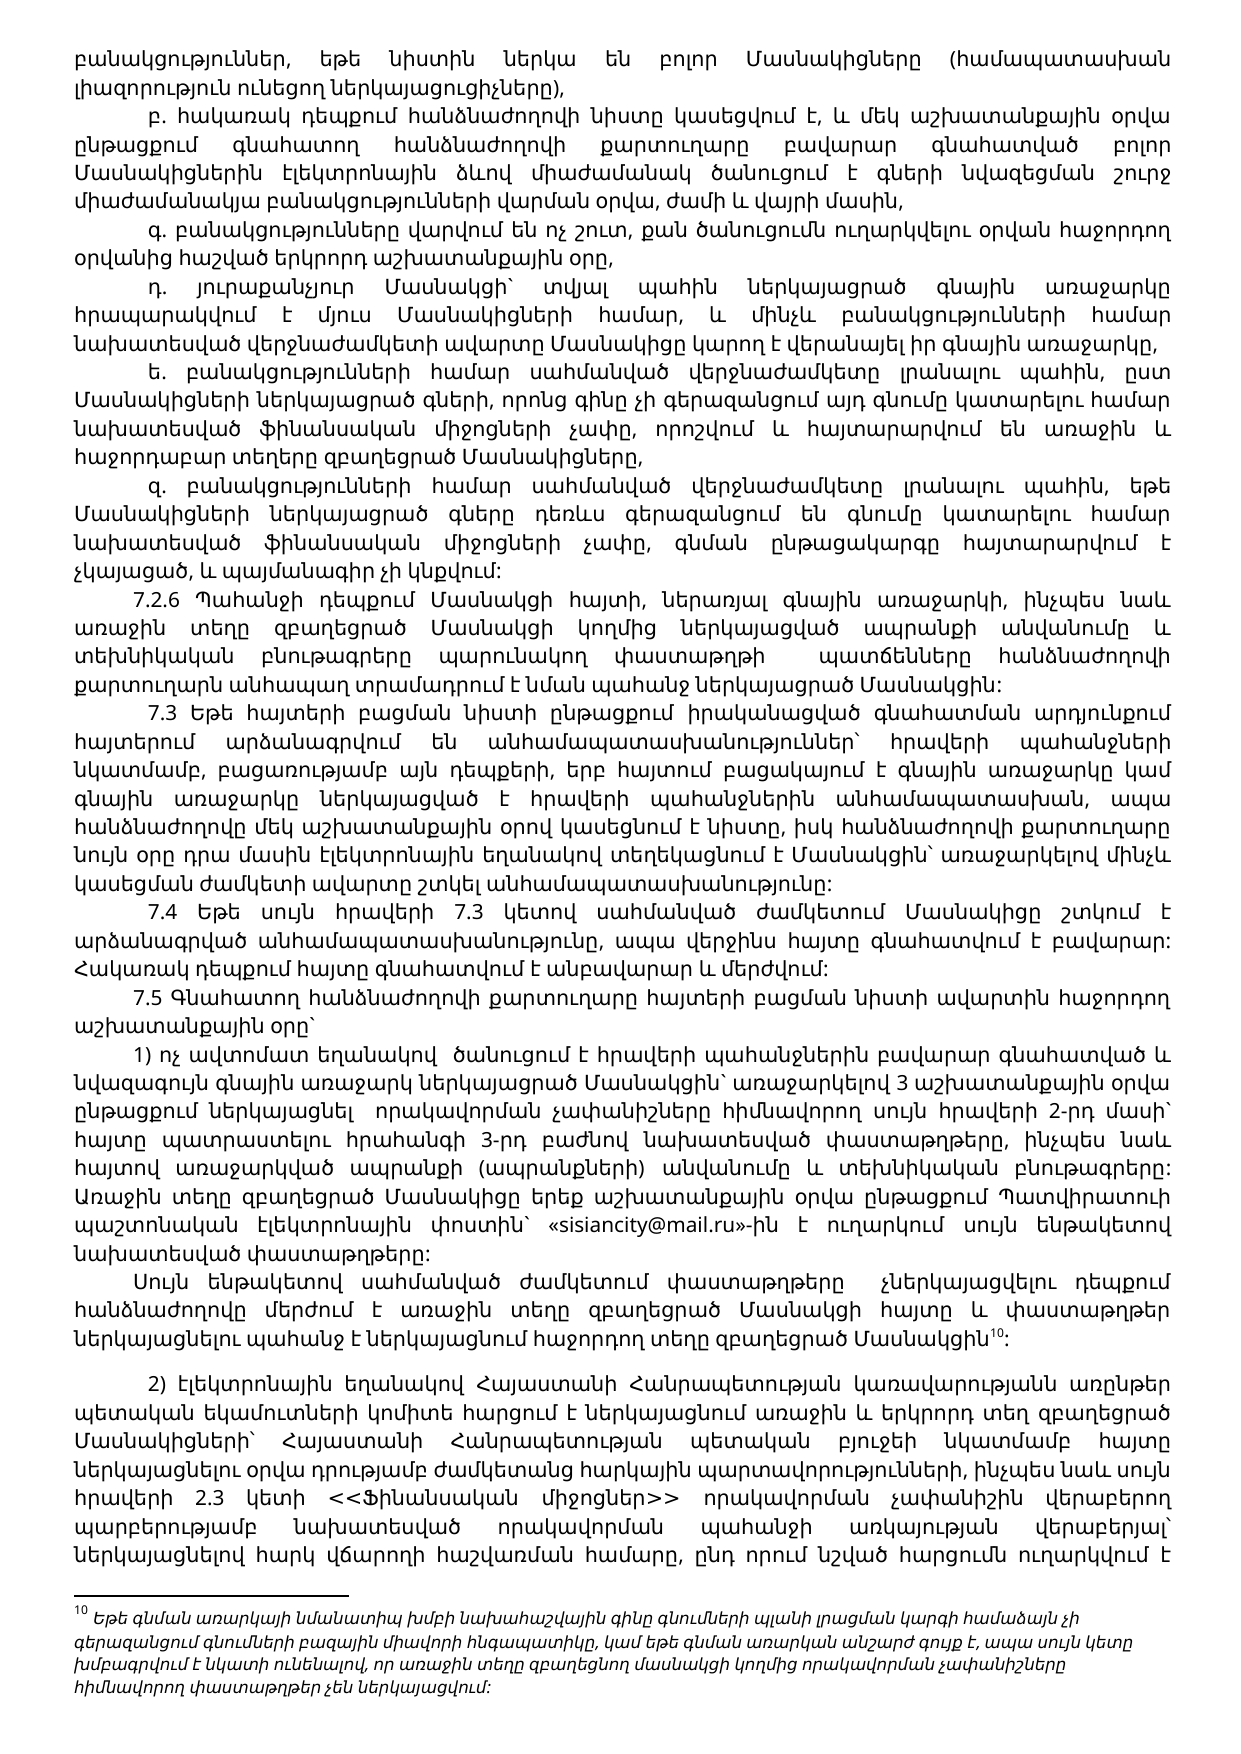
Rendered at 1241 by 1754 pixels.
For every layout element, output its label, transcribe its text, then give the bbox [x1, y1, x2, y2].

text Սույն ենթակետով սահմանված ժամկետում փաստաթղթերը չներկայացվելու դեպքում հանձնաժողովը մերժում է առաջին տեղը զբաղեցրած Մասնակցի հայտը և փաստաթղթեր ներկայացնելու պահանջ է ներկայացնում հաջորդող տեղը զբաղեցրած Մասնակցին: [74, 1267, 1171, 1352]
text 7.4 Եթե սույն հրավերի 7.3 կետով սահմանված ժամկետում Մասնակիցը շտկում է արձանագրված անհամապատասխանությունը, ապա վերջինս հայտը գնահատվում է բավարար: Հակառակ դեպքում հայտը գնահատվում է անբավարար և մերժվում: [74, 897, 1171, 983]
text գ. բանակցությունները վարվում են ոչ շուտ, քան ծանուցումն ուղարկվելու օրվան հաջորդող օրվանից հաշված երկրորդ աշխատանքային օրը, [74, 215, 1171, 272]
text զ. բանակցությունների համար սահմանված վերջնաժամկետը լրանալու պահին, եթե Մասնակիցների ներկայացրած գները դեռևս գերազանցում են գնումը կատարելու համար նախատեսված ֆինանսական միջոցների չափը, գնման ընթացակարգը հայտարարվում է չկայացած, և պայմանագիր չի կնքվում: [74, 471, 1171, 585]
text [74, 44, 1171, 101]
text 7.2.6 Պահանջի դեպքում Մասնակցի հայտի, ներառյալ գնային առաջարկի, ինչպես նաև առաջին տեղը զբաղեցրած Մասնակցի կողմից ներկայացված ապրանքի անվանումը և տեխնիկական բնութագրերը պարունակող փաստաթղթի պատճենները հանձնաժողովի քարտուղարն անհապաղ տրամադրում է նման պահանջ ներկայացրած Մասնակցին: [74, 585, 1171, 698]
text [74, 1369, 1171, 1569]
text դ. յուրաքանչյուր Մասնակցի` տվյալ պահին ներկայացրած գնային առաջարկը հրապարակվում է մյուս Մասնակիցների համար, և մինչև բանակցությունների համար նախատեսված վերջնաժամկետի ավարտը Մասնակիցը կարող է վերանայել իր գնային առաջարկը, [74, 272, 1171, 357]
text 7.5 Գնահատող հանձնաժողովի քարտուղարը հայտերի բացման նիստի ավարտին հաջորդող աշխատանքային օրը` [74, 983, 1171, 1040]
text 1) ոչ ավտոմատ եղանակով ծանուցում է հրավերի պահանջներին բավարար գնահատված և նվազագույն գնային առաջարկ ներկայացրած Մասնակցին` առաջարկելով 3 աշխատանքային օրվա ընթացքում ներկայացնել որակավորման չափանիշները հիմնավորող սույն հրավերի 2-րդ մասի` հայտը պատրաստելու հրահանգի 3-րդ բաժնով նախատեսված փաստաթղթերը, ինչպես նաև հայտով առաջարկված ապրանքի (ապրանքների) անվանումը և տեխնիկական բնութագրերը: Առաջին տեղը զբաղեցրած Մասնակիցը երեք աշխատանքային օրվա ընթացքում Պատվիրատուի պաշտոնական էլեկտրոնային փոստին` «sisiancity@mail.ru»-ին է ուղարկում սույն ենթակետով նախատեսված փաստաթղթերը: [74, 1040, 1171, 1267]
text ե. բանակցությունների համար սահմանված վերջնաժամկետը լրանալու պահին, ըստ Մասնակիցների ներկայացրած գների, որոնց գինը չի գերազանցում այդ գնումը կատարելու համար նախատեսված ֆինանսական միջոցների չափը, որոշվում և հայտարարվում են առաջին և հաջորդաբար տեղերը զբաղեցրած Մասնակիցները, [74, 357, 1171, 471]
text բ. հակառակ դեպքում հանձնաժողովի նիստը կասեցվում է, և մեկ աշխատանքային օրվա ընթացքում գնահատող հանձնաժողովի քարտուղարը բավարար գնահատված բոլոր Մասնակիցներին էլեկտրոնային ձևով միաժամանակ ծանուցում է գների նվազեցման շուրջ միաժամանակյա բանակցությունների վարման օրվա, ժամի և վայրի մասին, [74, 101, 1171, 215]
text 7.3 Եթե հայտերի բացման նիստի ընթացքում իրականացված գնահատման արդյունքում հայտերում արձանագրվում են անհամապատասխանություններ՝ հրավերի պահանջների նկատմամբ, բացառությամբ այն դեպքերի, երբ հայտում բացակայում է գնային առաջարկը կամ գնային առաջարկը ներկայացված է հրավերի պահանջներին անհամապատասխան, ապա հանձնաժողովը մեկ աշխատանքային օրով կասեցնում է նիստը, իսկ հանձնաժողովի քարտուղարը նույն օրը դրա մասին էլեկտրոնային եղանակով տեղեկացնում է Մասնակցին՝ առաջարկելով մինչև կասեցման ժամկետի ավարտը շտկել անհամապատասխանությունը: [74, 698, 1171, 897]
